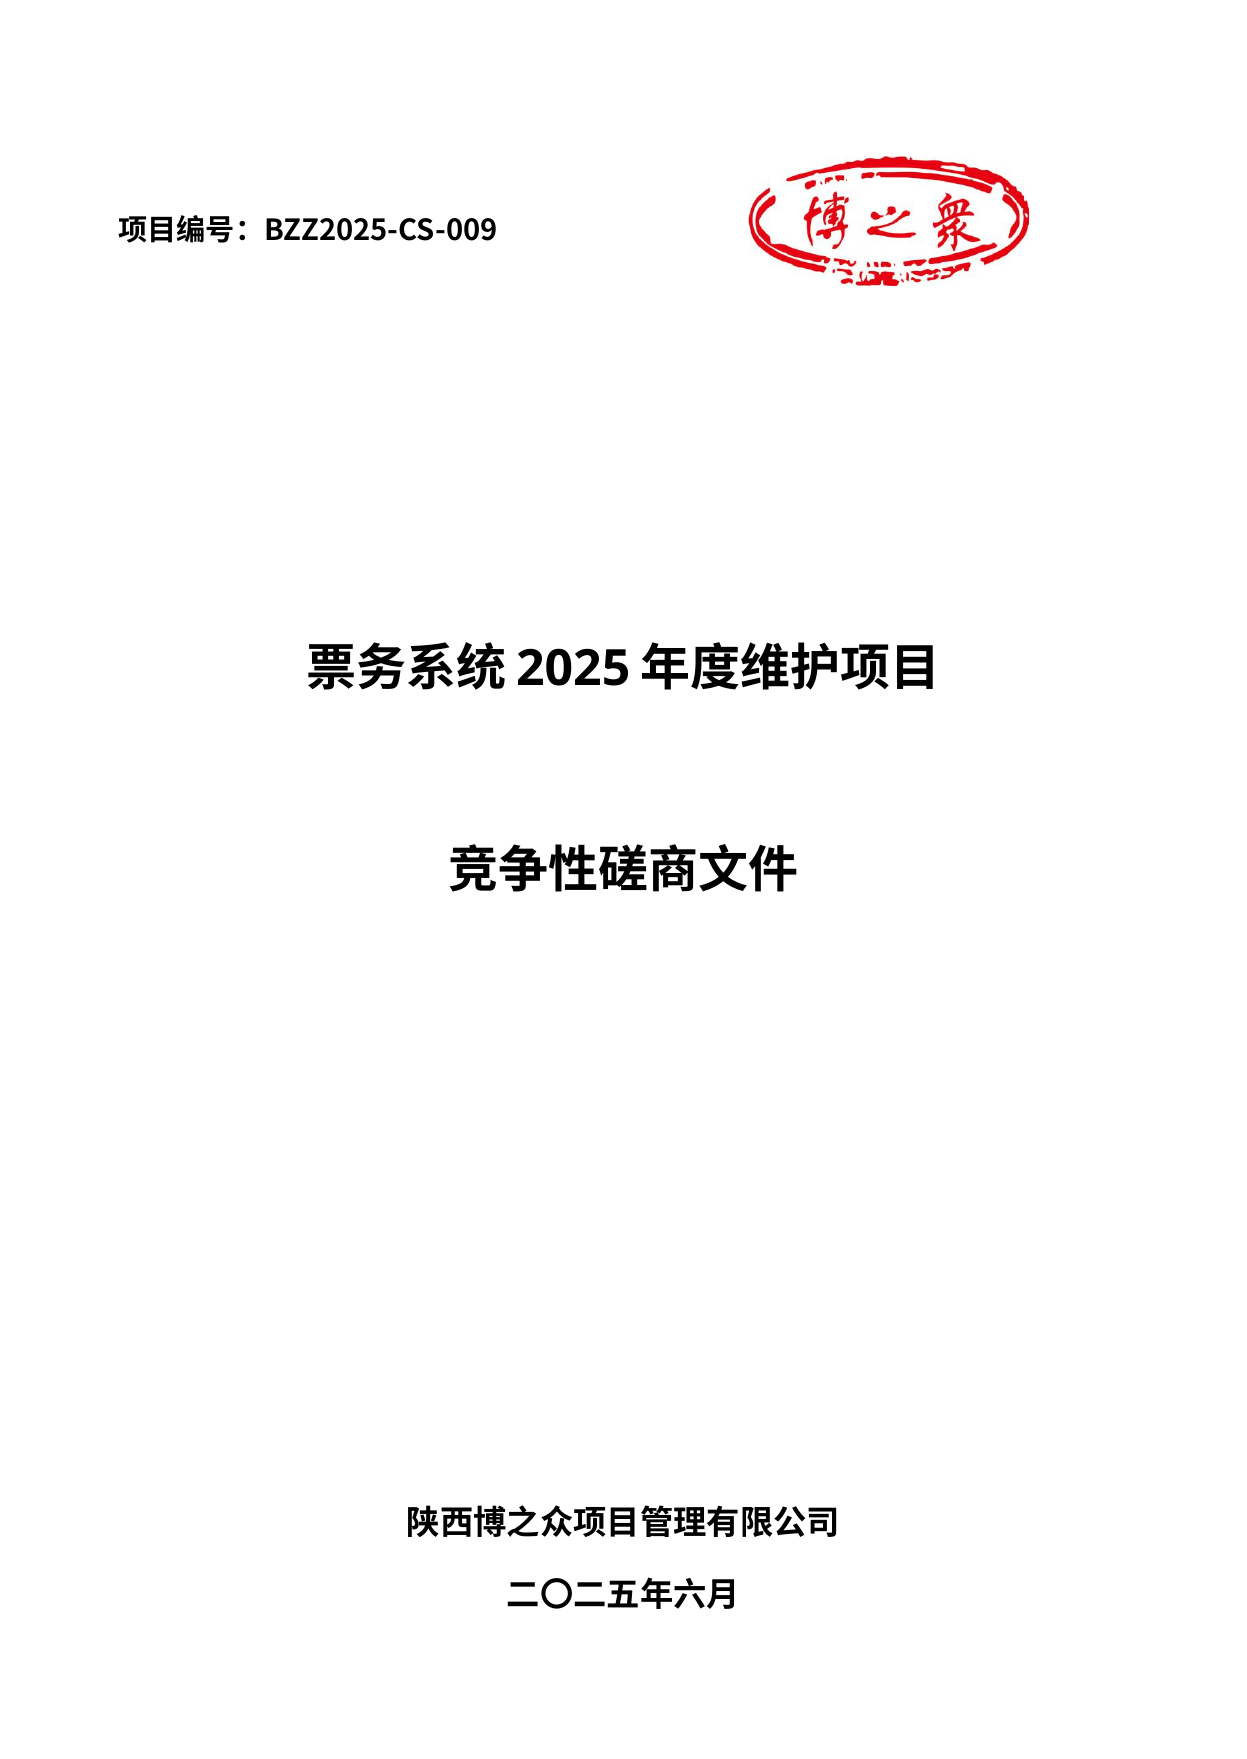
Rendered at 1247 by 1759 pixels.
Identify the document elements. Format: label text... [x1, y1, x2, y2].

picture [748, 156, 1030, 207]
text 陕西博之众项目管理有限公司 [118, 1496, 1128, 1544]
picture [748, 249, 1030, 286]
text 票务系统2025年度维护项目 [118, 627, 1128, 699]
text 竞争性磋商文件 [118, 829, 1128, 902]
text 二〇二五年六月 [118, 1568, 1128, 1616]
text 项目编号：BZZ2025-CS-009 [118, 207, 1128, 249]
